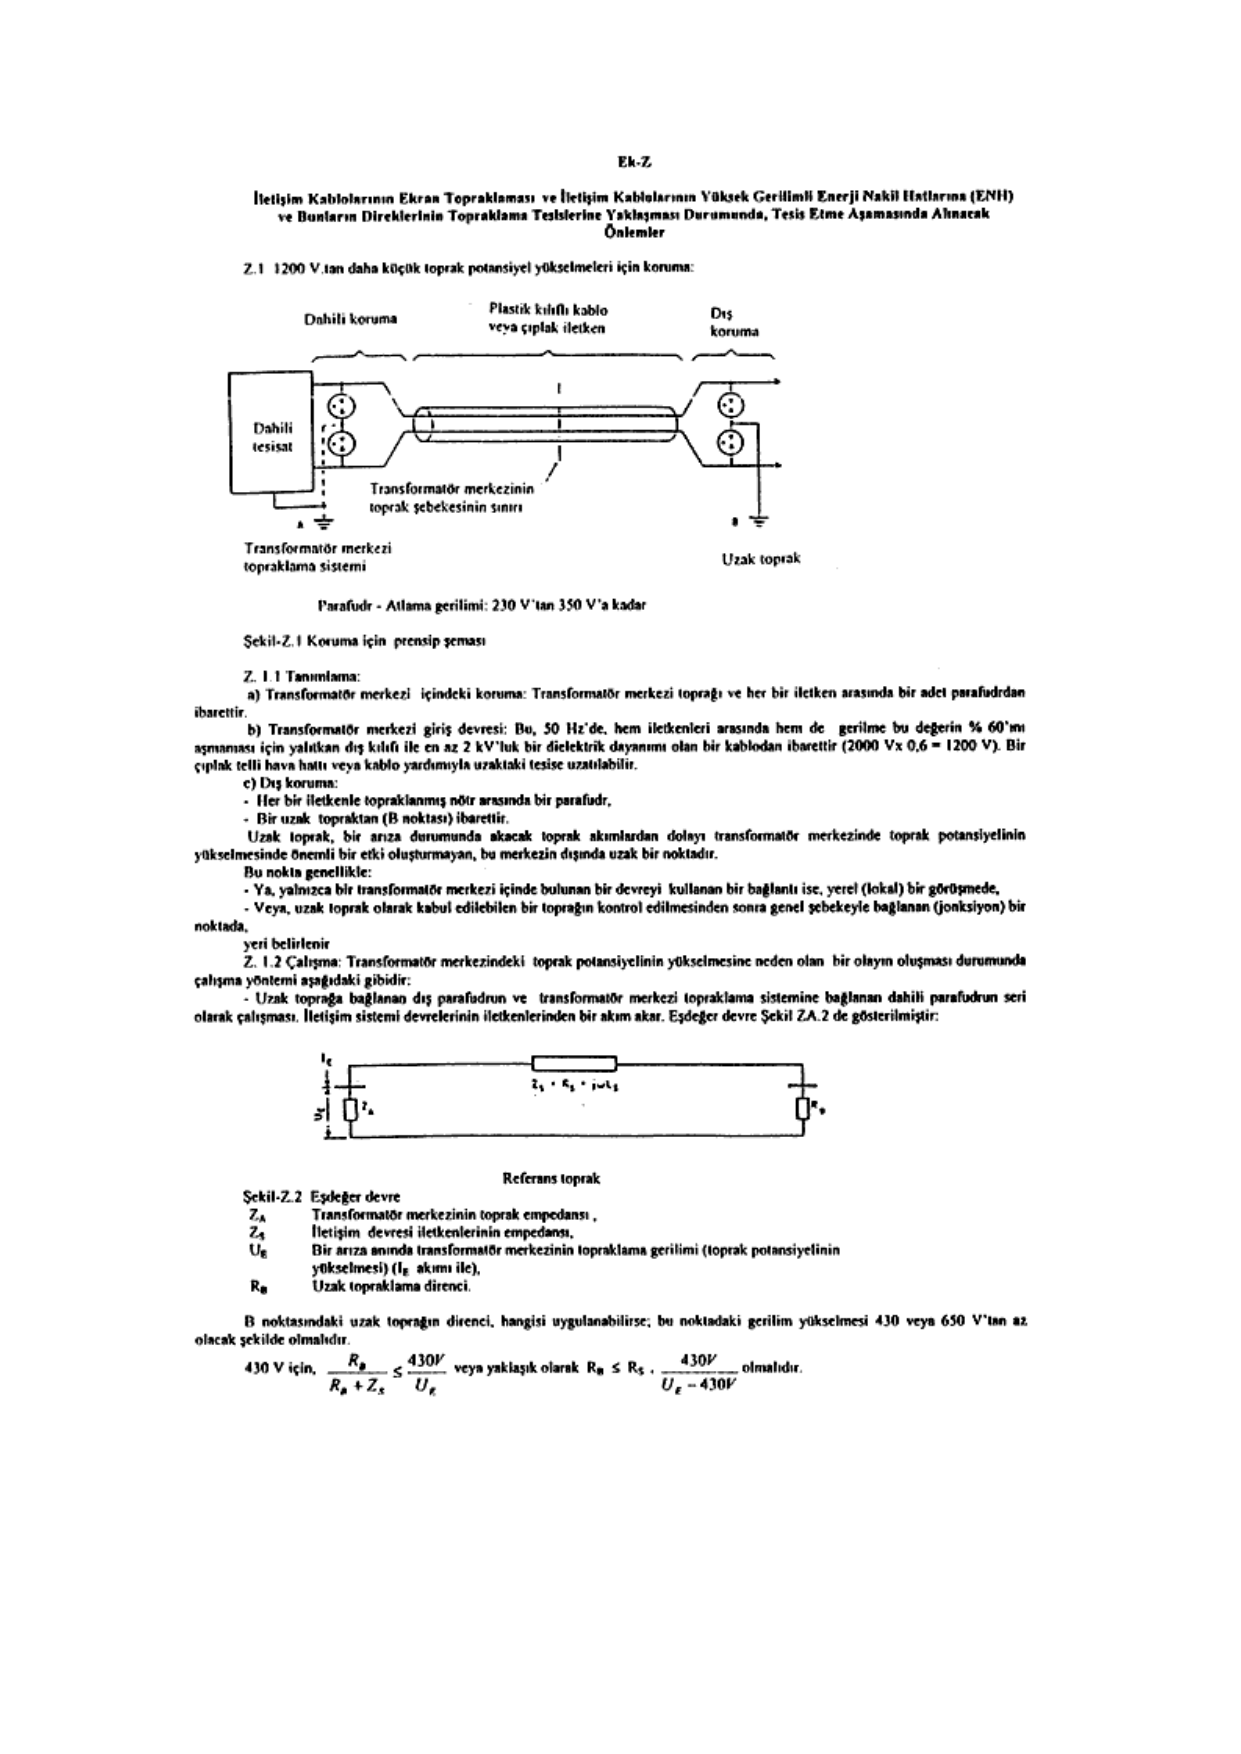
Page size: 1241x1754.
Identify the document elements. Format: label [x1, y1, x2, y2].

picture [189, 147, 1051, 1406]
